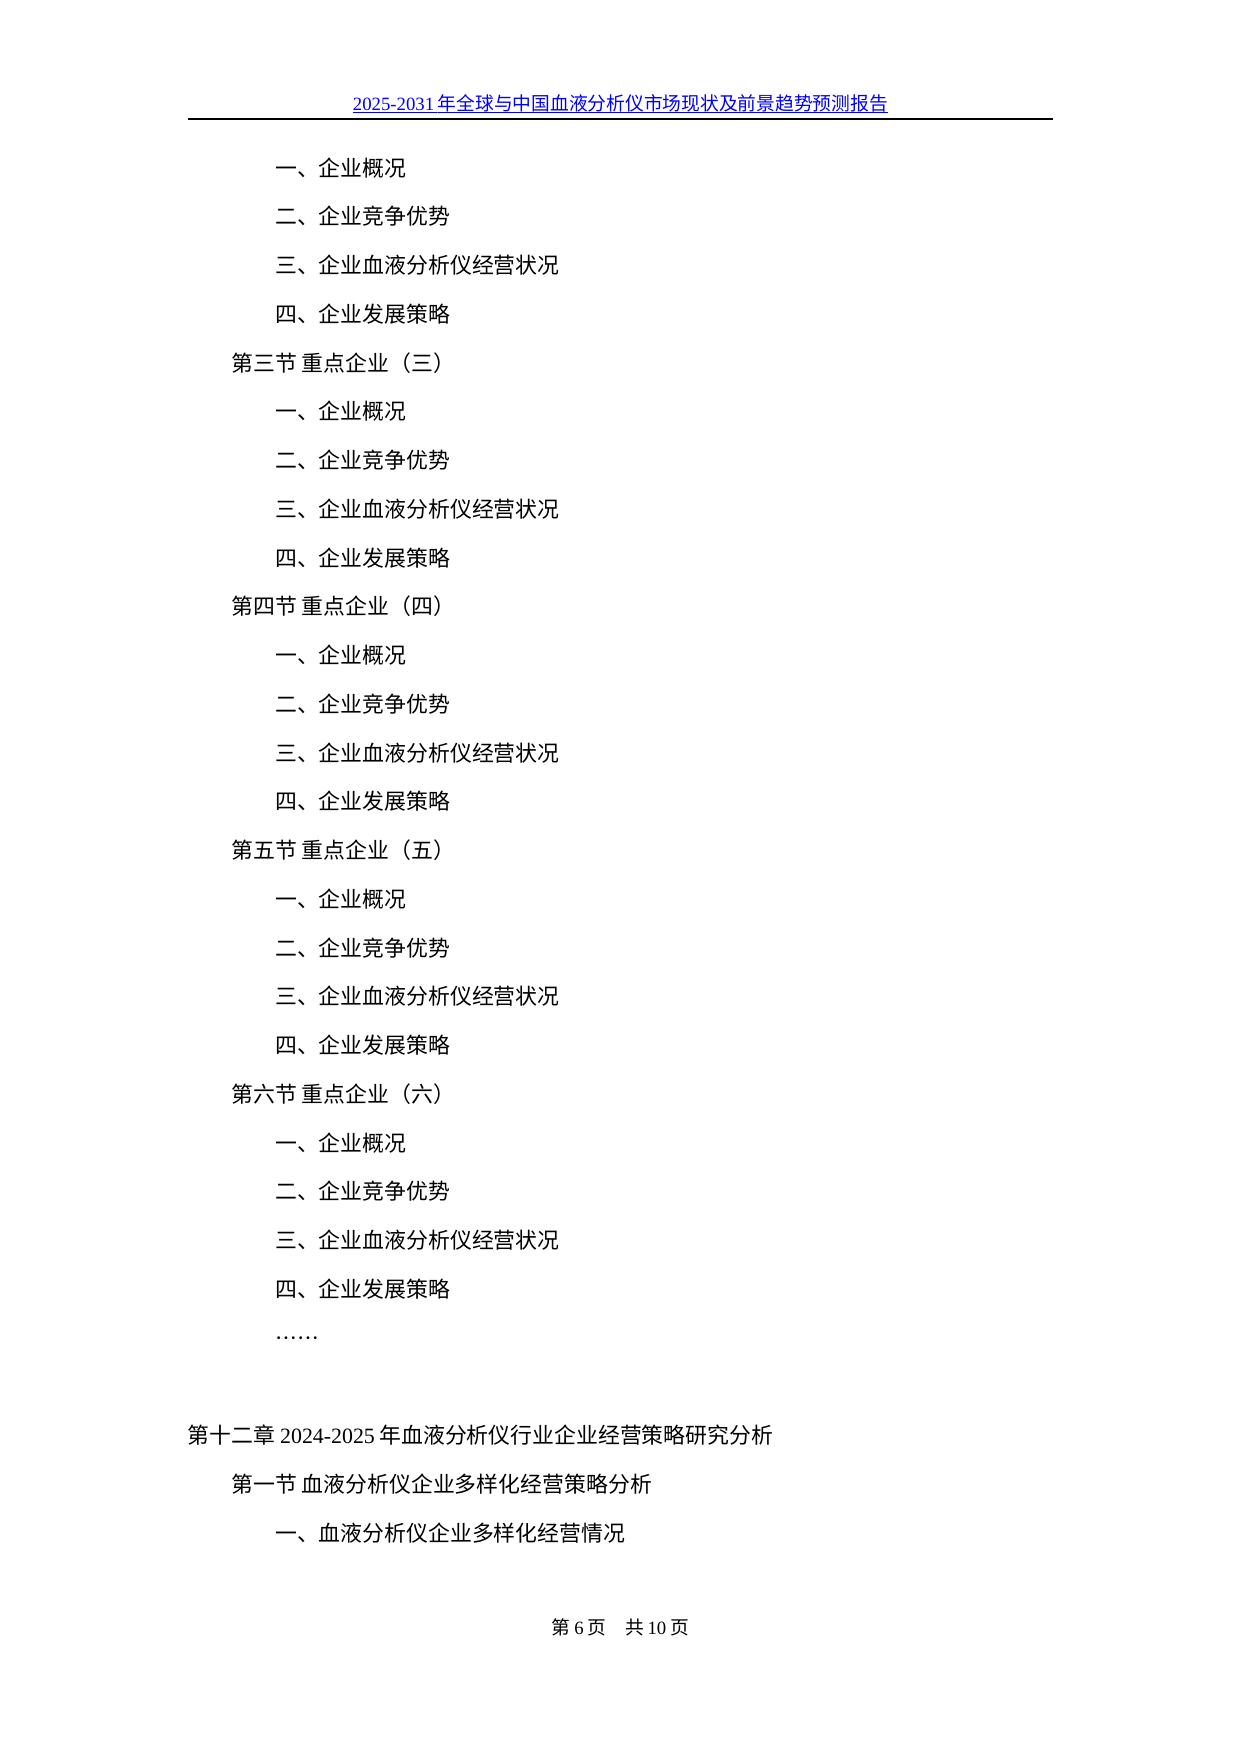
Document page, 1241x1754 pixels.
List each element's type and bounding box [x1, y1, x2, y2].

text [187, 150, 1053, 1548]
